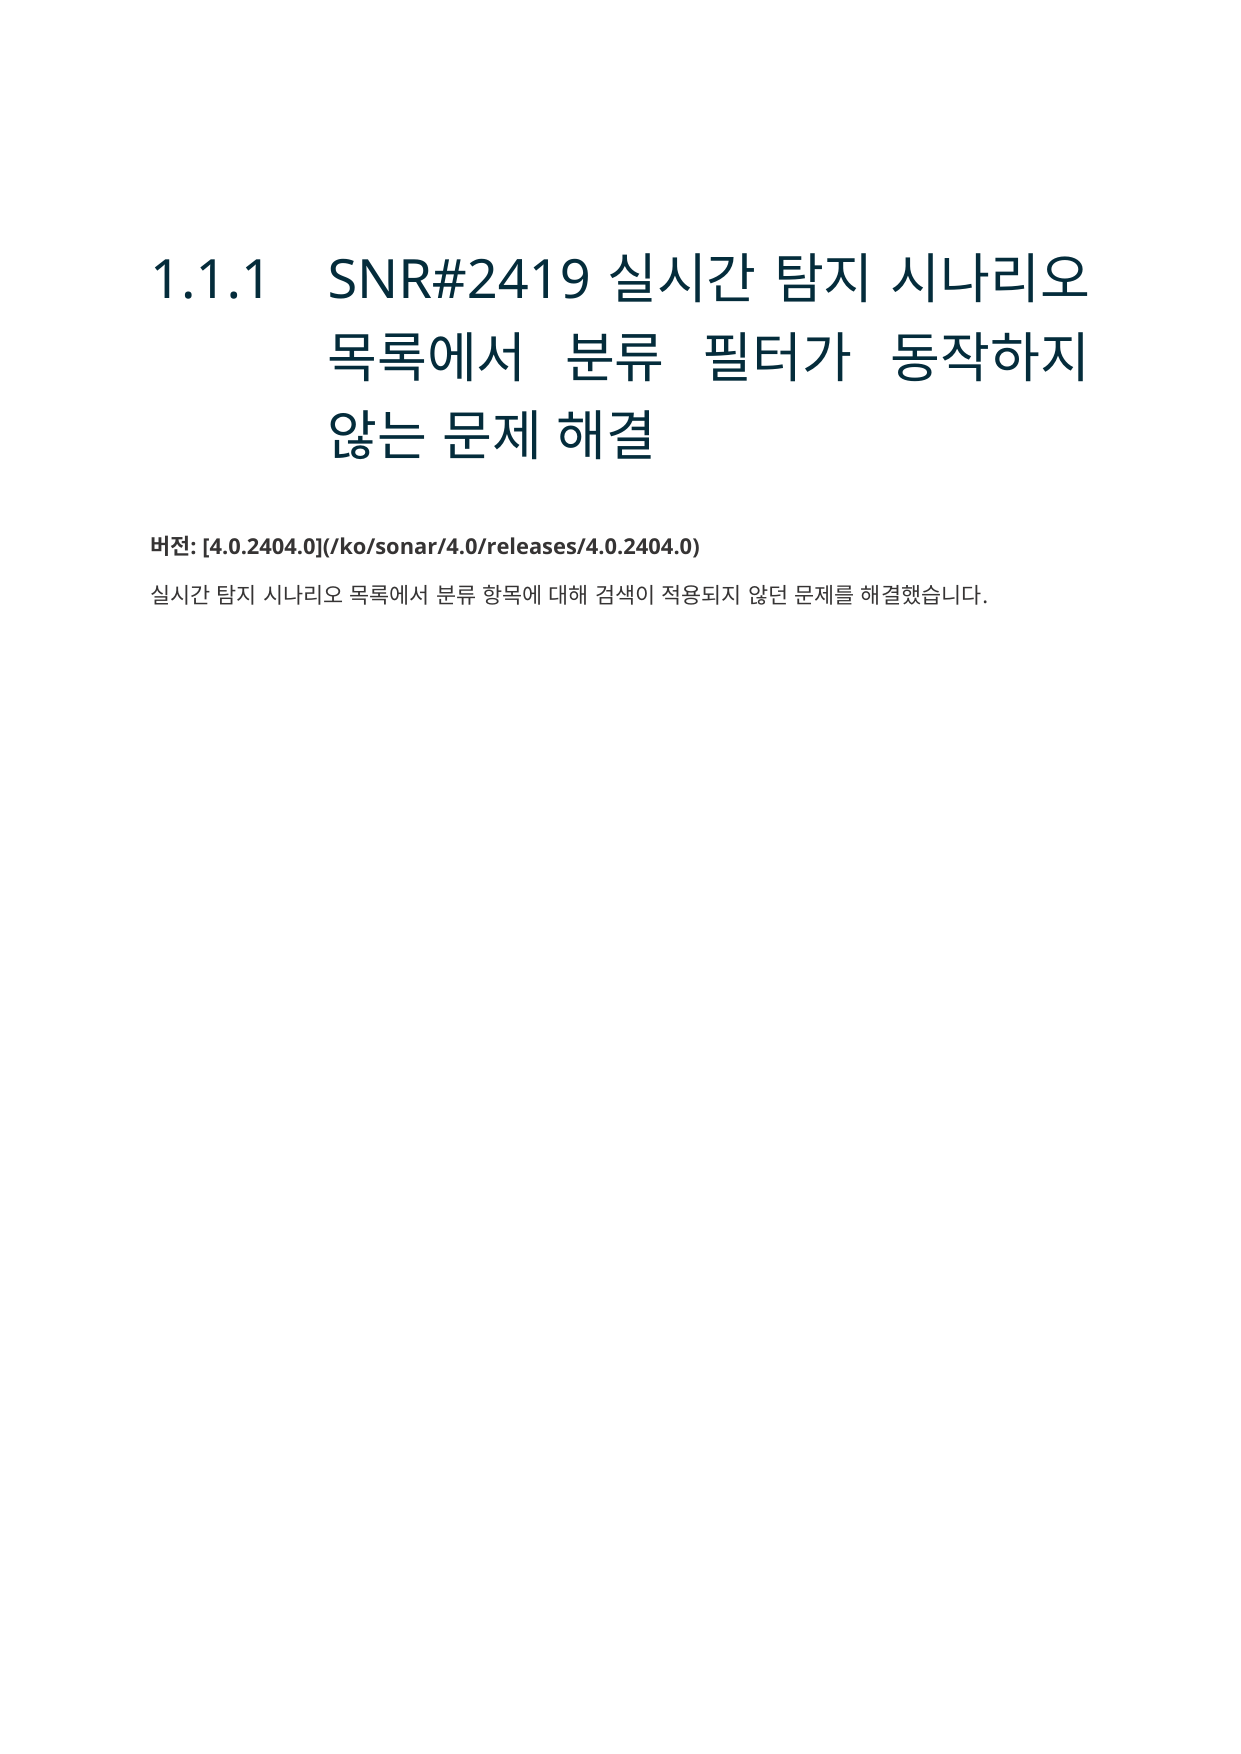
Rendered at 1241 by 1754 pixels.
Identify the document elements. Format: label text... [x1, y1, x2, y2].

text 실시간 탐지 시나리오 목록에서 분류 항목에 대해 검색이 적용되지 않던 문제를 해결했습니다. [150, 578, 1090, 609]
subtitle SNR#2419 실시간 탐지 시나리오 목록에서 분류 필터가 동작하지 않는 문제 해결 [150, 236, 1090, 471]
text 버전: [4.0.2404.0](/ko/sonar/4.0/releases/4.0.2404.0) [150, 529, 1090, 561]
